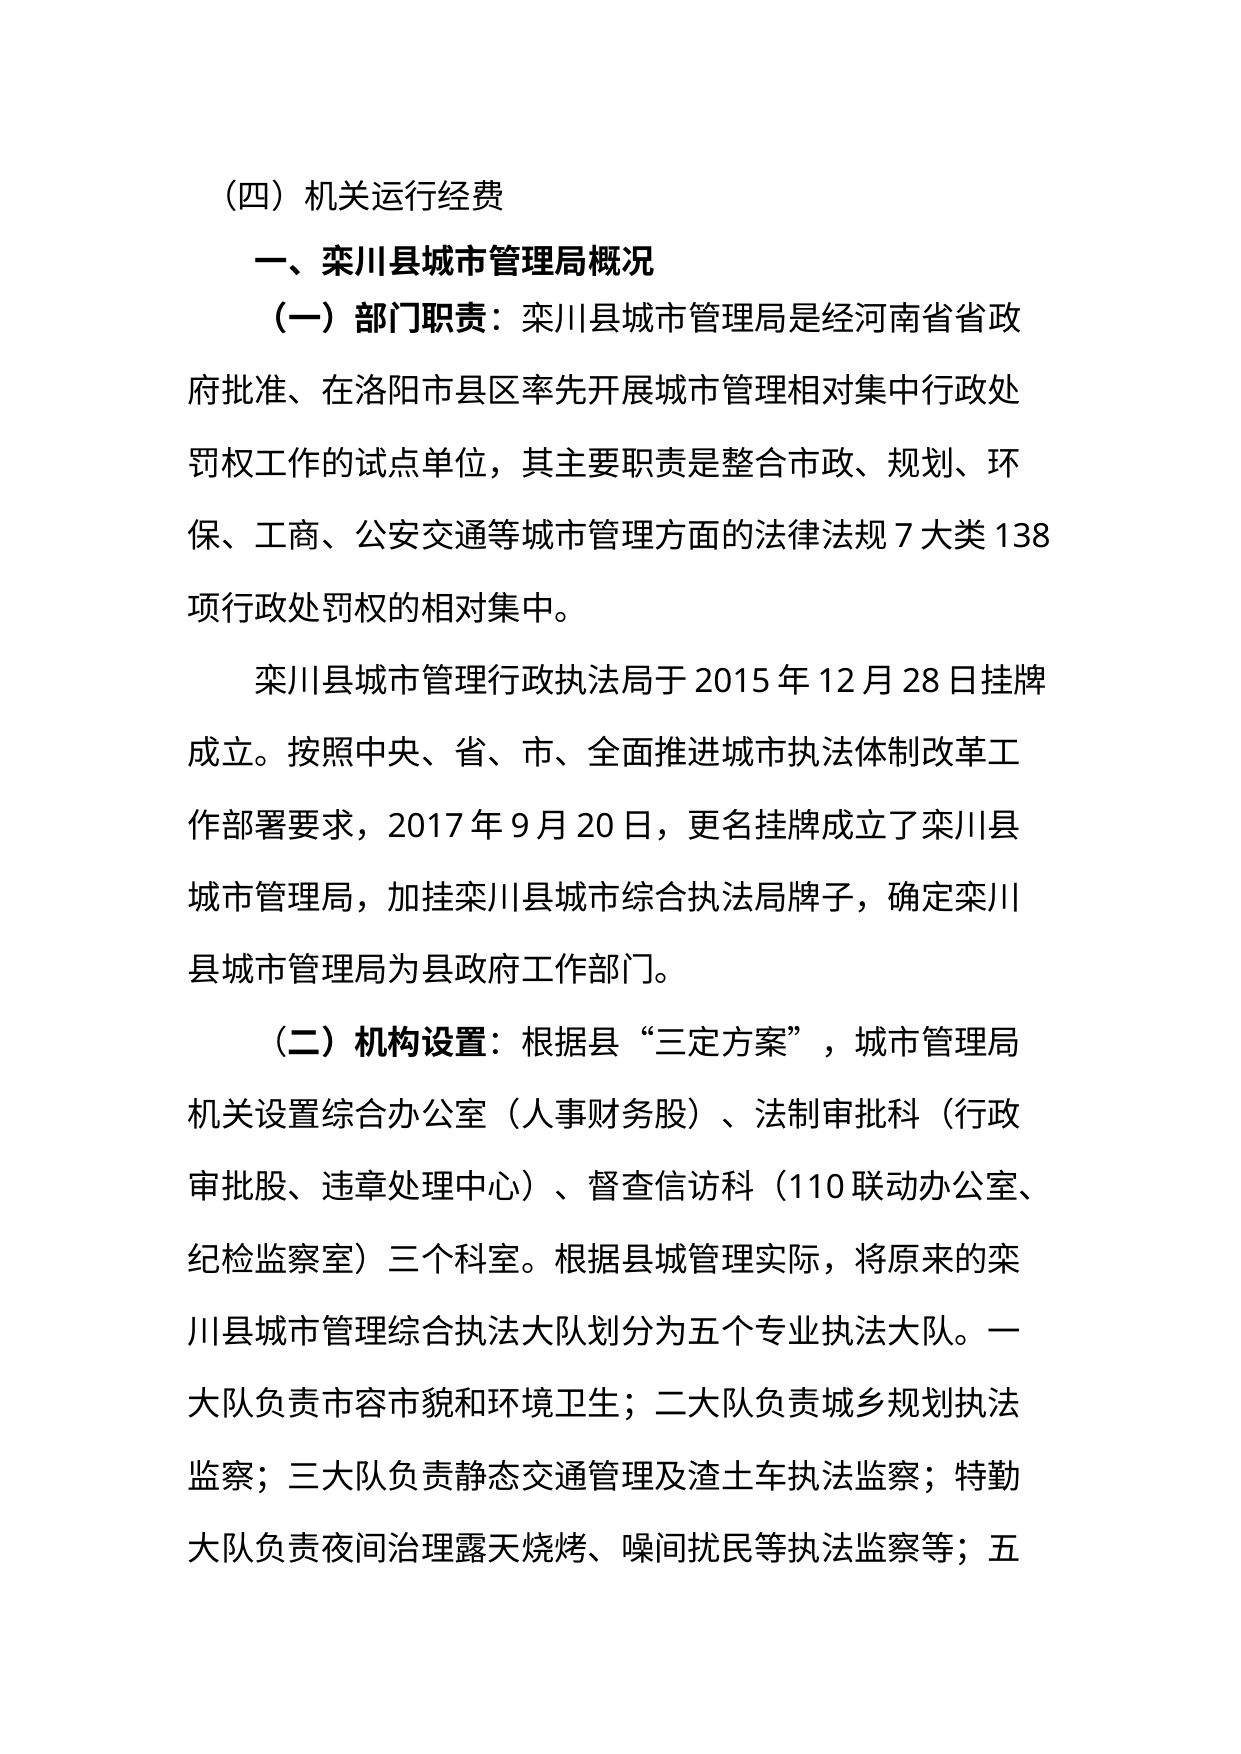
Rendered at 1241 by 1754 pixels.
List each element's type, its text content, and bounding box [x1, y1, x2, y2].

text 栾川县城市管理行政执法局于2015年12月28日挂牌成立。按照中央、省、市、全面推进城市执法体制改革工作部署要求，2017年9月20日，更名挂牌成立了栾川县城市管理局，加挂栾川县城市综合执法局牌子，确定栾川县城市管理局为县政府工作部门。 [187, 654, 1053, 991]
text 一、栾川县城市管理局概况 [187, 227, 1053, 292]
text （四）机关运行经费 [187, 162, 1053, 227]
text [187, 1016, 1053, 1570]
text （一）部门职责：栾川县城市管理局是经河南省省政府批准、在洛阳市县区率先开展城市管理相对集中行政处罚权工作的试点单位，其主要职责是整合市政、规划、环保、工商、公安交通等城市管理方面的法律法规7大类138项行政处罚权的相对集中。 [187, 292, 1053, 629]
